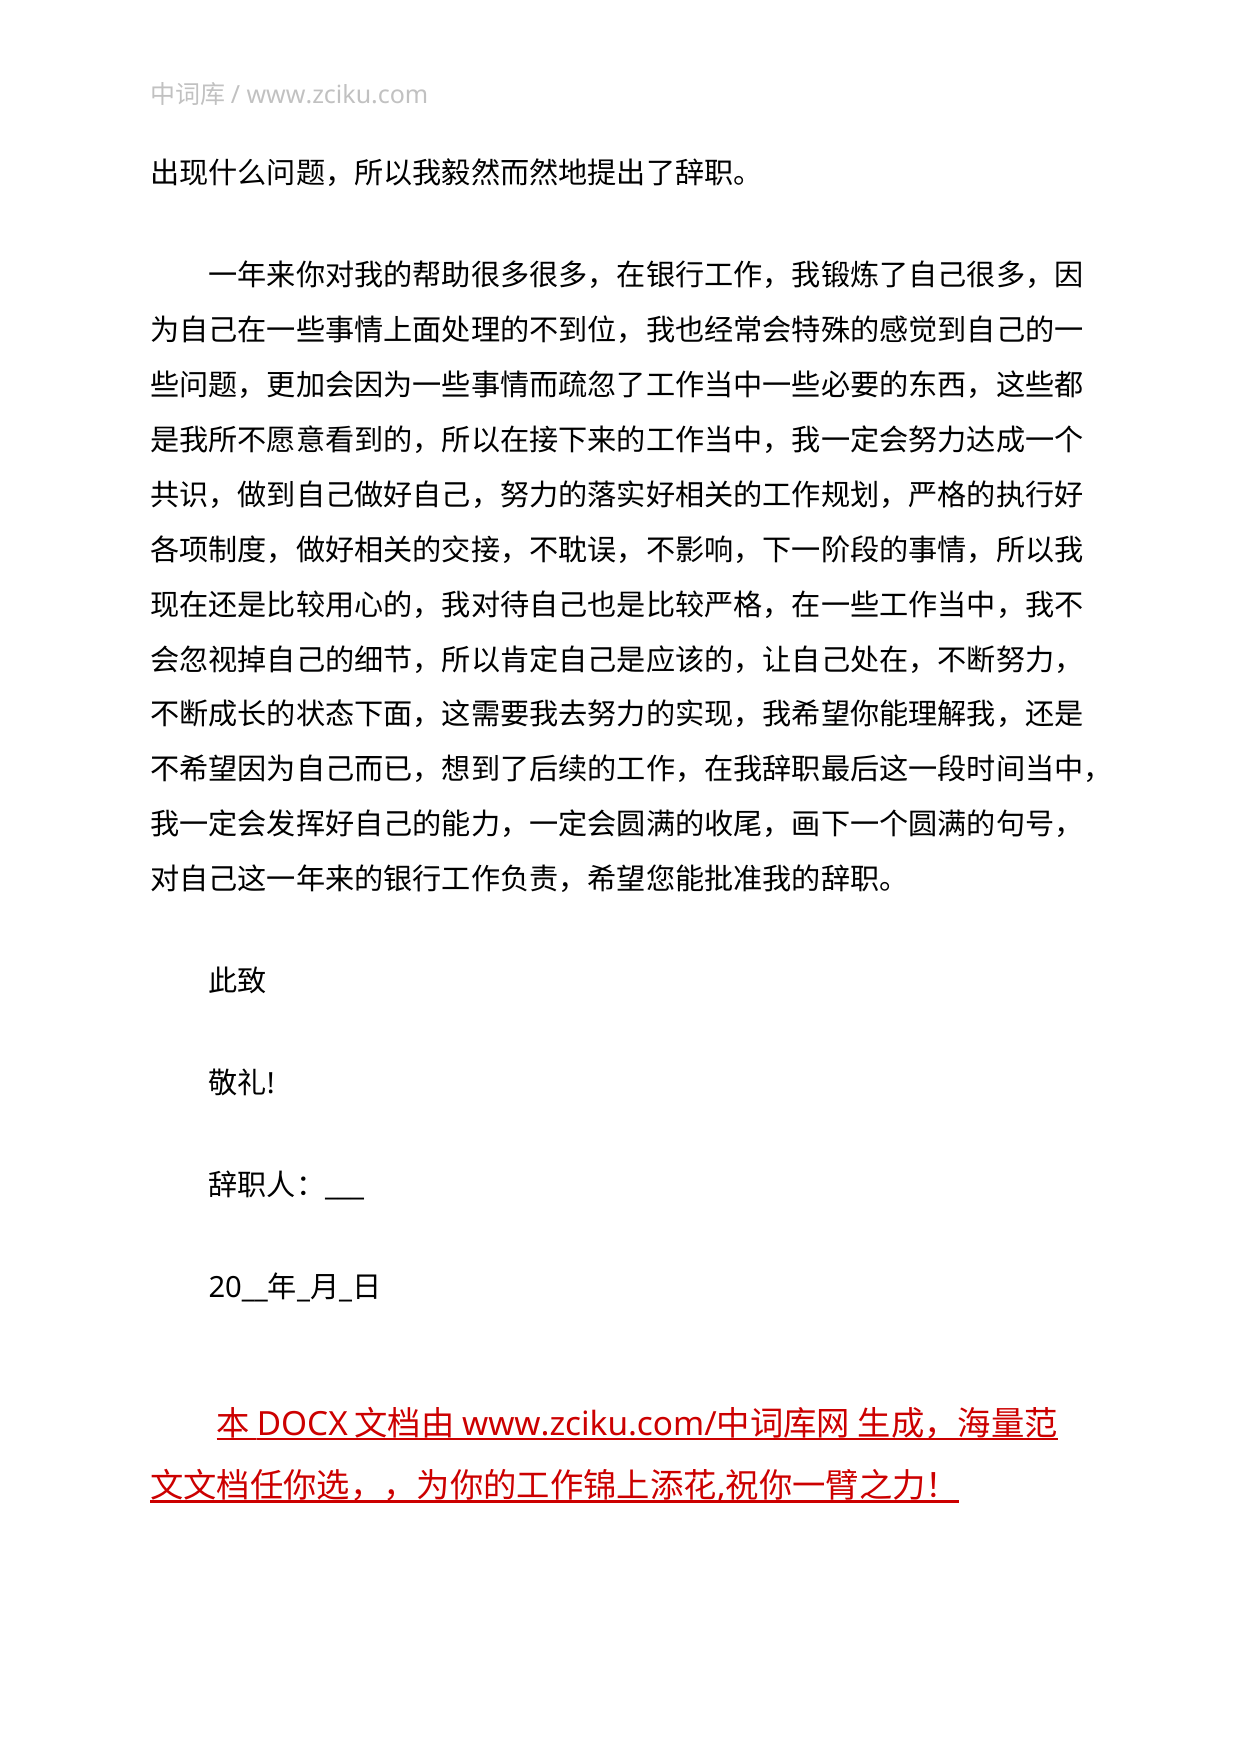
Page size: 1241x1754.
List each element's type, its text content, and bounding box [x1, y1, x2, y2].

text 敬礼! [150, 1059, 1090, 1102]
text 20__年_月_日 [150, 1263, 1090, 1306]
text 此致 [150, 957, 1090, 1000]
text 辞职人：___ [150, 1161, 1090, 1203]
text 一年来你对我的帮助很多很多，在银行工作，我锻炼了自己很多，因为自己在一些事情上面处理的不到位，我也经常会特殊的感觉到自己的一些问题，更加会因为一些事情而疏忽了工作当中一些必要的东西，这些都是我所不愿意看到的，所以在接下来的工作当中，我一定会努力达成一个共识，做到自己做好自己，努力的落实好相关的工作规划，严格的执行好各项制度，做好相关的交接，不耽误，不影响，下一阶段的事情，所以我现在还是比较用心的，我对待自己也是比较严格，在一些工作当中，我不会忽视掉自己的细节，所以肯定自己是应该的，让自己处在，不断努力，不断成长的状态下面，这需要我去努力的实现，我希望你能理解我，还是不希望因为自己而已，想到了后续的工作，在我辞职最后这一段时间当中，我一定会发挥好自己的能力，一定会圆满的收尾，画下一个圆满的句号，对自己这一年来的银行工作负责，希望您能批准我的辞职。 [150, 252, 1090, 898]
text 本DOCX文档由 www.zciku.com/中词库网 生成，海量范文文档任你选，，为你的工作锦上添花,祝你一臂之力！ [150, 1396, 1090, 1508]
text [150, 150, 1090, 192]
